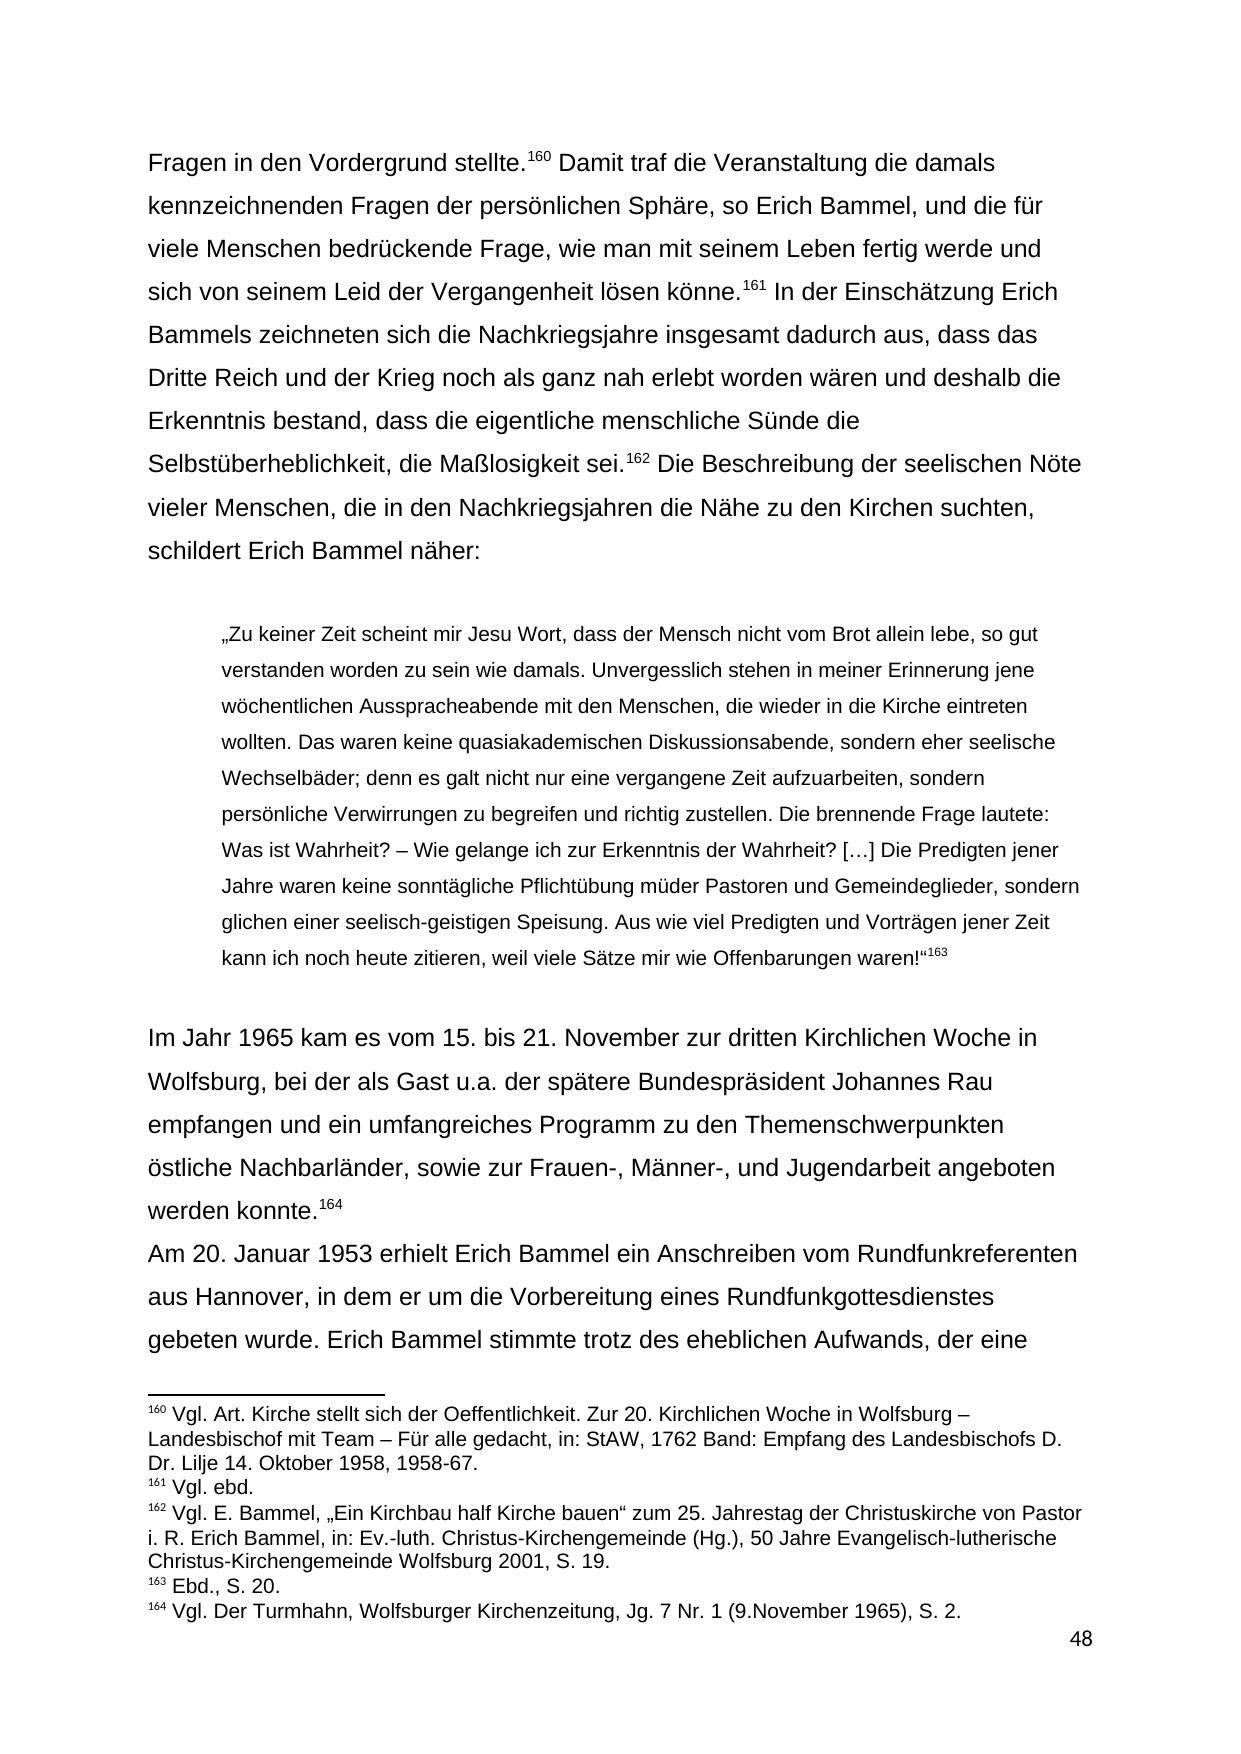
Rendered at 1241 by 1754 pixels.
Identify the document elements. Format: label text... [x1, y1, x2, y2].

text Diese fand er in der Veranstaltung der Kirchlichen Woche, die von Landesbischof Dr. Lilje, der eine Verknüpfung von Kirchen- und Volksmission vertrat, initiiert wurden. Anders als die Wolfsburger Missionsfeste fanden sie verstärkt unter städtischer Beteiligung und in Verknüpfung von landeskirchlicher Schirmherrschaft und Einbindung kirchengemeindlicher Kreise statt. Die erste Kirchliche Woche Wolfsburgs, die die Ev.-luth. Landeskirche Hannovers jährlich an wechselnden Standorten organisierte, begann am 17. Februar 1954. Im Herbst 1958 kam es zur Wiederholung der Veranstaltung, die anders als ihre erste Auflage weniger die weltweite Perspektive kirchlichen Handelns eröffnete, sondern eine verstärkt seelsorgerliche Ausrichtung besaß und daher das Gespräch wie auch persönliche Fragen in den Vordergrund stellte. Damit traf die Veranstaltung die damals kennzeichnenden Fragen der persönlichen Sphäre, so Erich Bammel, und die für viele Menschen bedrückende Frage, wie man mit seinem Leben fertig werde und sich von seinem Leid der Vergangenheit lösen könne. In der Einschätzung Erich Bammels zeichneten sich die Nachkriegsjahre insgesamt dadurch aus, dass das Dritte Reich und der Krieg noch als ganz nah erlebt worden wären und deshalb die Erkenntnis bestand, dass die eigentliche menschliche Sünde die Selbstüberheblichkeit, die Maßlosigkeit sei. Die Beschreibung der seelischen Nöte vieler Menschen, die in den Nachkriegsjahren die Nähe zu den Kirchen suchten, schildert Erich Bammel näher: [148, 148, 1093, 564]
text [148, 1239, 1093, 1354]
text Im Jahr 1965 kam es vom 15. bis 21. November zur dritten Kirchlichen Woche in Wolfsburg, bei der als Gast u.a. der spätere Bundespräsident Johannes Rau empfangen und ein umfangreiches Programm zu den Themenschwerpunkten östliche Nachbarländer, sowie zur Frauen-, Männer-, und Jugendarbeit angeboten werden konnte. [148, 1023, 1093, 1224]
text „Zu keiner Zeit scheint mir Jesu Wort, dass der Mensch nicht vom Brot allein lebe, so gut verstanden worden zu sein wie damals. Unvergesslich stehen in meiner Erinnerung jene wöchentlichen Ausspracheabende mit den Menschen, die wieder in die Kirche eintreten wollten. Das waren keine quasiakademischen Diskussionsabende, sondern eher seelische Wechselbäder; denn es galt nicht nur eine vergangene Zeit aufzuarbeiten, sondern persönliche Verwirrungen zu begreifen und richtig zustellen. Die brennende Frage lautete: Was ist Wahrheit? – Wie gelange ich zur Erkenntnis der Wahrheit? […] Die Predigten jener Jahre waren keine sonntägliche Pflichtübung müder Pastoren und Gemeindeglieder, sondern glichen einer seelisch-geistigen Speisung. Aus wie viel Predigten und Vorträgen jener Zeit kann ich noch heute zitieren, weil viele Sätze mir wie Offenbarungen waren!“ [221, 622, 1093, 969]
